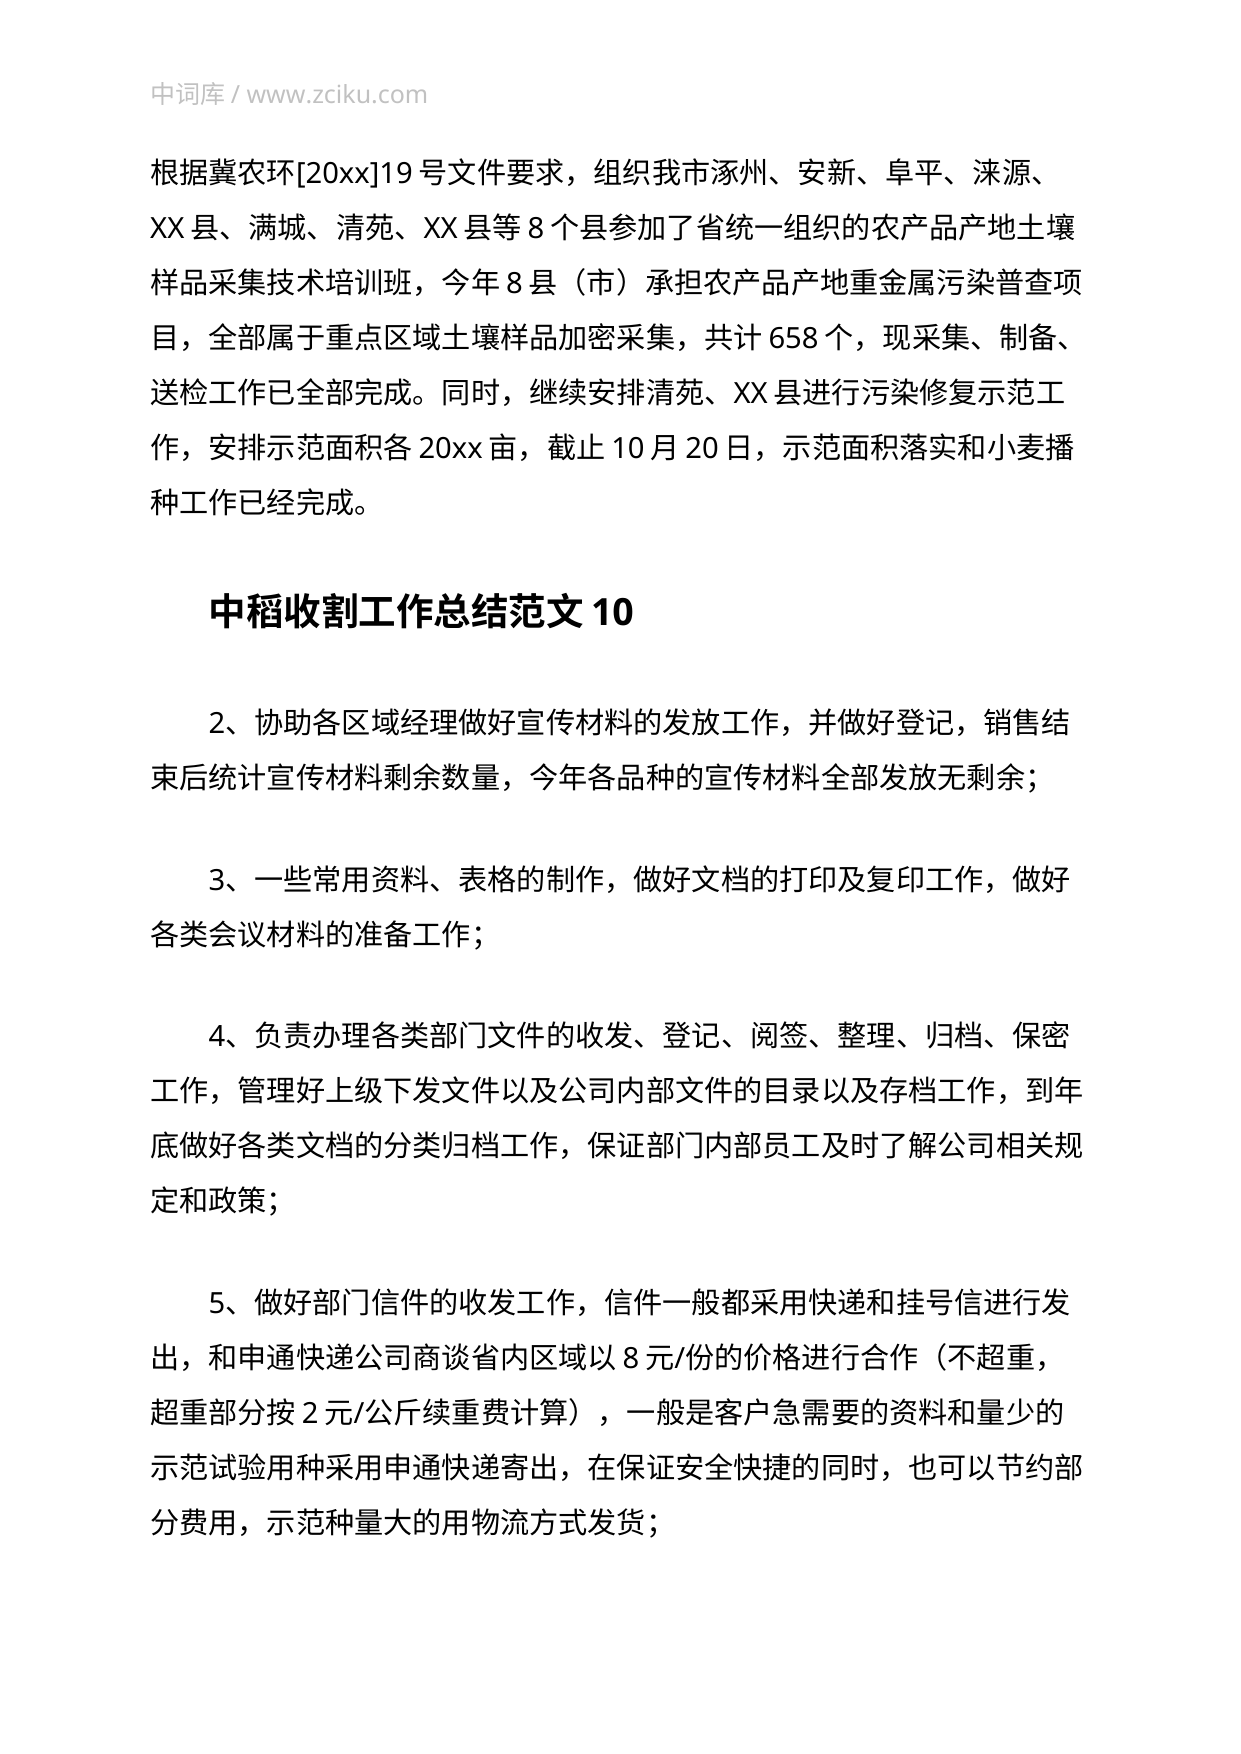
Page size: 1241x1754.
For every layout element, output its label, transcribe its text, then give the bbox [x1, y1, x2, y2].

text 中稻收割工作总结范文10 [150, 582, 1090, 636]
text 2、协助各区域经理做好宣传材料的发放工作，并做好登记，销售结束后统计宣传材料剩余数量，今年各品种的宣传材料全部发放无剩余； [150, 699, 1090, 797]
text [150, 150, 1090, 522]
text 5、做好部门信件的收发工作，信件一般都采用快递和挂号信进行发出，和申通快递公司商谈省内区域以8元/份的价格进行合作（不超重，超重部分按2元/公斤续重费计算），一般是客户急需要的资料和量少的示范试验用种采用申通快递寄出，在保证安全快捷的同时，也可以节约部分费用，示范种量大的用物流方式发货； [150, 1279, 1090, 1542]
text 3、一些常用资料、表格的制作，做好文档的打印及复印工作，做好各类会议材料的准备工作； [150, 856, 1090, 953]
text 4、负责办理各类部门文件的收发、登记、阅签、整理、归档、保密工作，管理好上级下发文件以及公司内部文件的目录以及存档工作，到年底做好各类文档的分类归档工作，保证部门内部员工及时了解公司相关规定和政策； [150, 1013, 1090, 1220]
